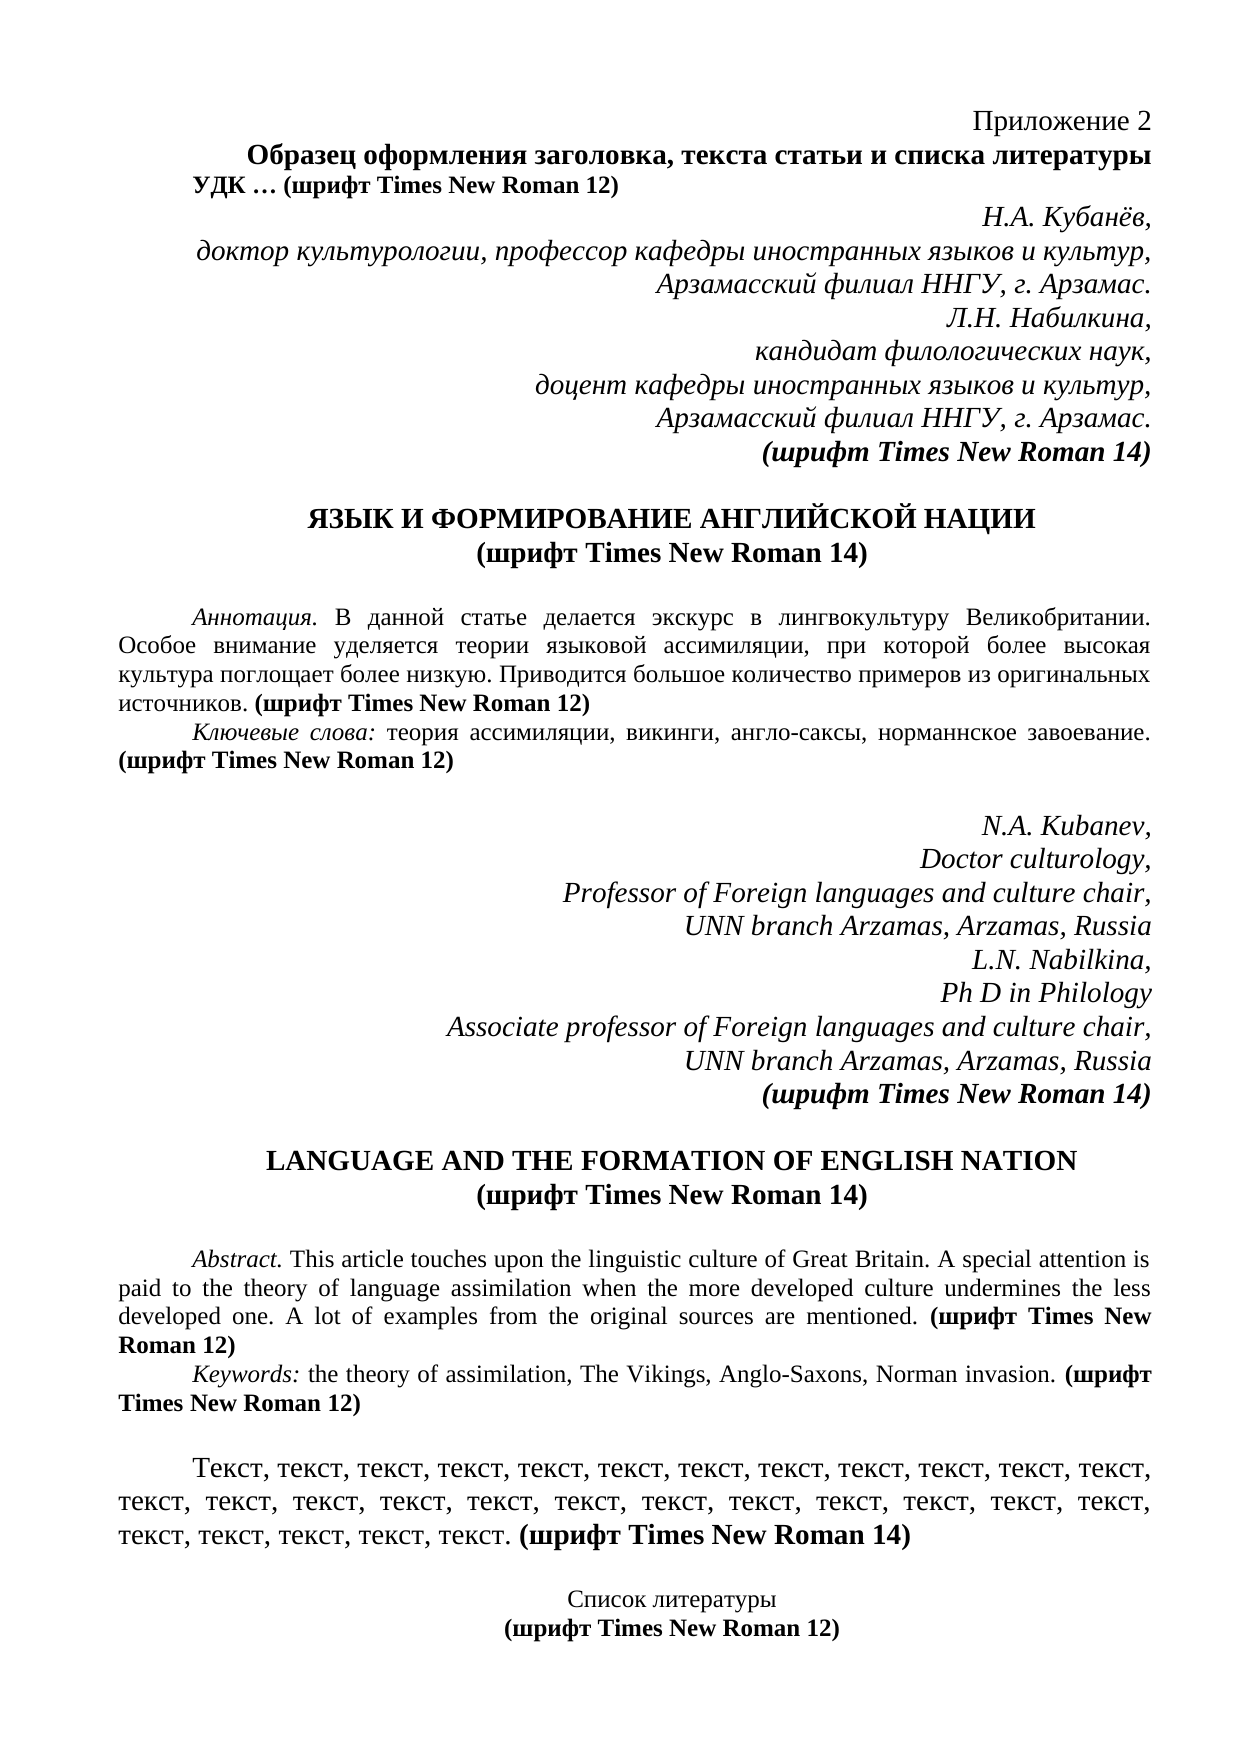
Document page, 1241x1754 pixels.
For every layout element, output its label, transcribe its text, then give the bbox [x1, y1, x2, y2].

text Doctor culturology, [118, 841, 1152, 875]
text Abstract. This article touches upon the linguistic culture of Great Britain. A special attention is paid to the theory of language assimilation when the more developed culture undermines the less developed one. A lot of examples from the original sources are mentioned. (шрифт Times New Roman 12) [118, 1244, 1152, 1359]
text Associate professor of Foreign languages and culture chair, [118, 1009, 1152, 1043]
text LANGUAGE AND THE FORMATION OF ENGLISH NATION [118, 1143, 1152, 1177]
text ЯЗЫК И ФОРМИРОВАНИЕ АНГЛИЙСКОЙ НАЦИИ [118, 501, 1152, 535]
text (шрифт Times New Roman 12) [118, 1613, 1152, 1642]
text (шрифт Times New Roman 14) [118, 434, 1152, 468]
text Keywords: the theory of assimilation, The Vikings, Anglo-Saxons, Norman invasion. (шрифт Times New Roman 12) [118, 1359, 1152, 1416]
text L.N. Nabilkina, [118, 942, 1152, 976]
text Список литературы [118, 1584, 1152, 1613]
text Ключевые слова: теория ассимиляции, викинги, англо-саксы, норманнское завоевание. (шрифт Times New Roman 12) [118, 717, 1152, 774]
text Professor of Foreign languages and culture chair, [118, 875, 1152, 908]
text Аннотация. В данной статье делается экскурс в лингвокультуру Великобритании. Особое внимание уделяется теории языковой ассимиляции, при которой более высокая культура поглощает более низкую. Приводится большое количество примеров из оригинальных источников. (шрифт Times New Roman 12) [118, 602, 1152, 717]
text Н.А. Кубанёв, [118, 199, 1152, 233]
text кандидат филологических наук, [118, 333, 1152, 367]
text (шрифт Times New Roman 14) [118, 1076, 1152, 1110]
text Л.Н. Набилкина, [118, 300, 1152, 333]
text UNN branch Arzamas, Arzamas, Russia [118, 908, 1152, 942]
text доктор культурологии, профессор кафедры иностранных языков и культур, Арзамасский филиал ННГУ, г. Арзамас. [118, 233, 1152, 300]
text Образец оформления заголовка, текста статьи и списка литературы [0, 137, 1152, 171]
text УДК … (шрифт Times New Roman 12) [118, 171, 1152, 199]
text Текст, текст, текст, текст, текст, текст, текст, текст, текст, текст, текст, текст, текст, текст, текст, текст, текст, текст, текст, текст, текст, текст, текст, текст, текст, текст, текст, текст, текст. (шрифт Times New Roman 14) [118, 1450, 1152, 1551]
text Ph D in Philology [118, 976, 1152, 1009]
text Приложение 2 [118, 103, 1152, 137]
text N.A. Kubanev, [118, 808, 1152, 841]
text доцент кафедры иностранных языков и культур, [118, 367, 1152, 401]
text (шрифт Times New Roman 14) [118, 1177, 1152, 1210]
text UNN branch Arzamas, Arzamas, Russia [118, 1043, 1152, 1076]
text (шрифт Times New Roman 14) [118, 535, 1152, 568]
text Арзамасский филиал ННГУ, г. Арзамас. [118, 401, 1152, 434]
